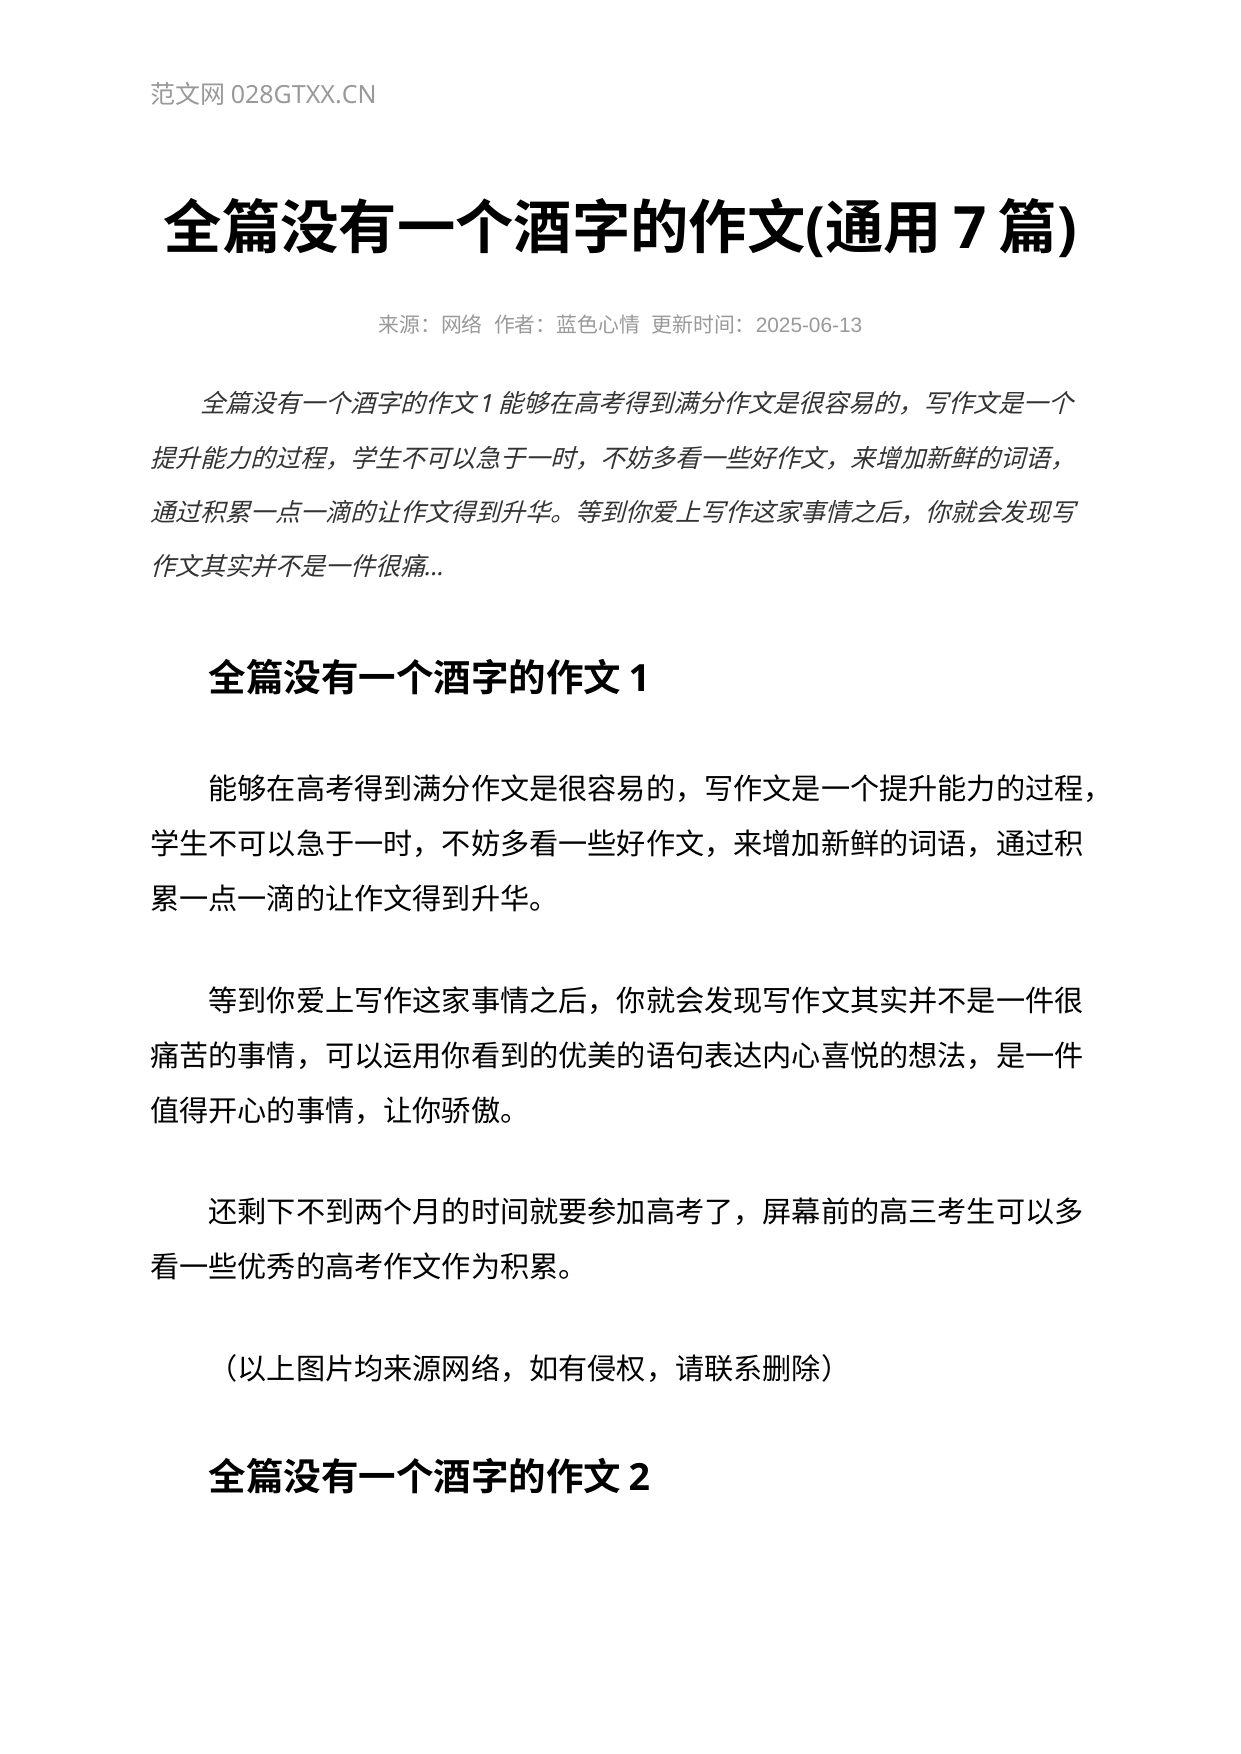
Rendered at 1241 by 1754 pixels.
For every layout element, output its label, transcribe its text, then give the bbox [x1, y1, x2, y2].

text 全篇没有一个酒字的作文2 [150, 1447, 1090, 1502]
text 等到你爱上写作这家事情之后，你就会发现写作文其实并不是一件很痛苦的事情，可以运用你看到的优美的语句表达内心喜悦的想法，是一件值得开心的事情，让你骄傲。 [150, 977, 1090, 1129]
text 全篇没有一个酒字的作文1能够在高考得到满分作文是很容易的，写作文是一个提升能力的过程，学生不可以急于一时，不妨多看一些好作文，来增加新鲜的词语，通过积累一点一滴的让作文得到升华。等到你爱上写作这家事情之后，你就会发现写作文其实并不是一件很痛... [150, 384, 1090, 583]
text 来源：网络 作者：蓝色心情 更新时间：2025-06-13 [150, 313, 1090, 337]
text 还剩下不到两个月的时间就要参加高考了，屏幕前的高三考生可以多看一些优秀的高考作文作为积累。 [150, 1189, 1090, 1286]
text 能够在高考得到满分作文是很容易的，写作文是一个提升能力的过程，学生不可以急于一时，不妨多看一些好作文，来增加新鲜的词语，通过积累一点一滴的让作文得到升华。 [150, 766, 1090, 918]
subtitle 全篇没有一个酒字的作文(通用7篇) [150, 181, 1090, 266]
text （以上图片均来源网络，如有侵权，请联系删除） [150, 1346, 1090, 1388]
text 全篇没有一个酒字的作文1 [150, 648, 1090, 703]
